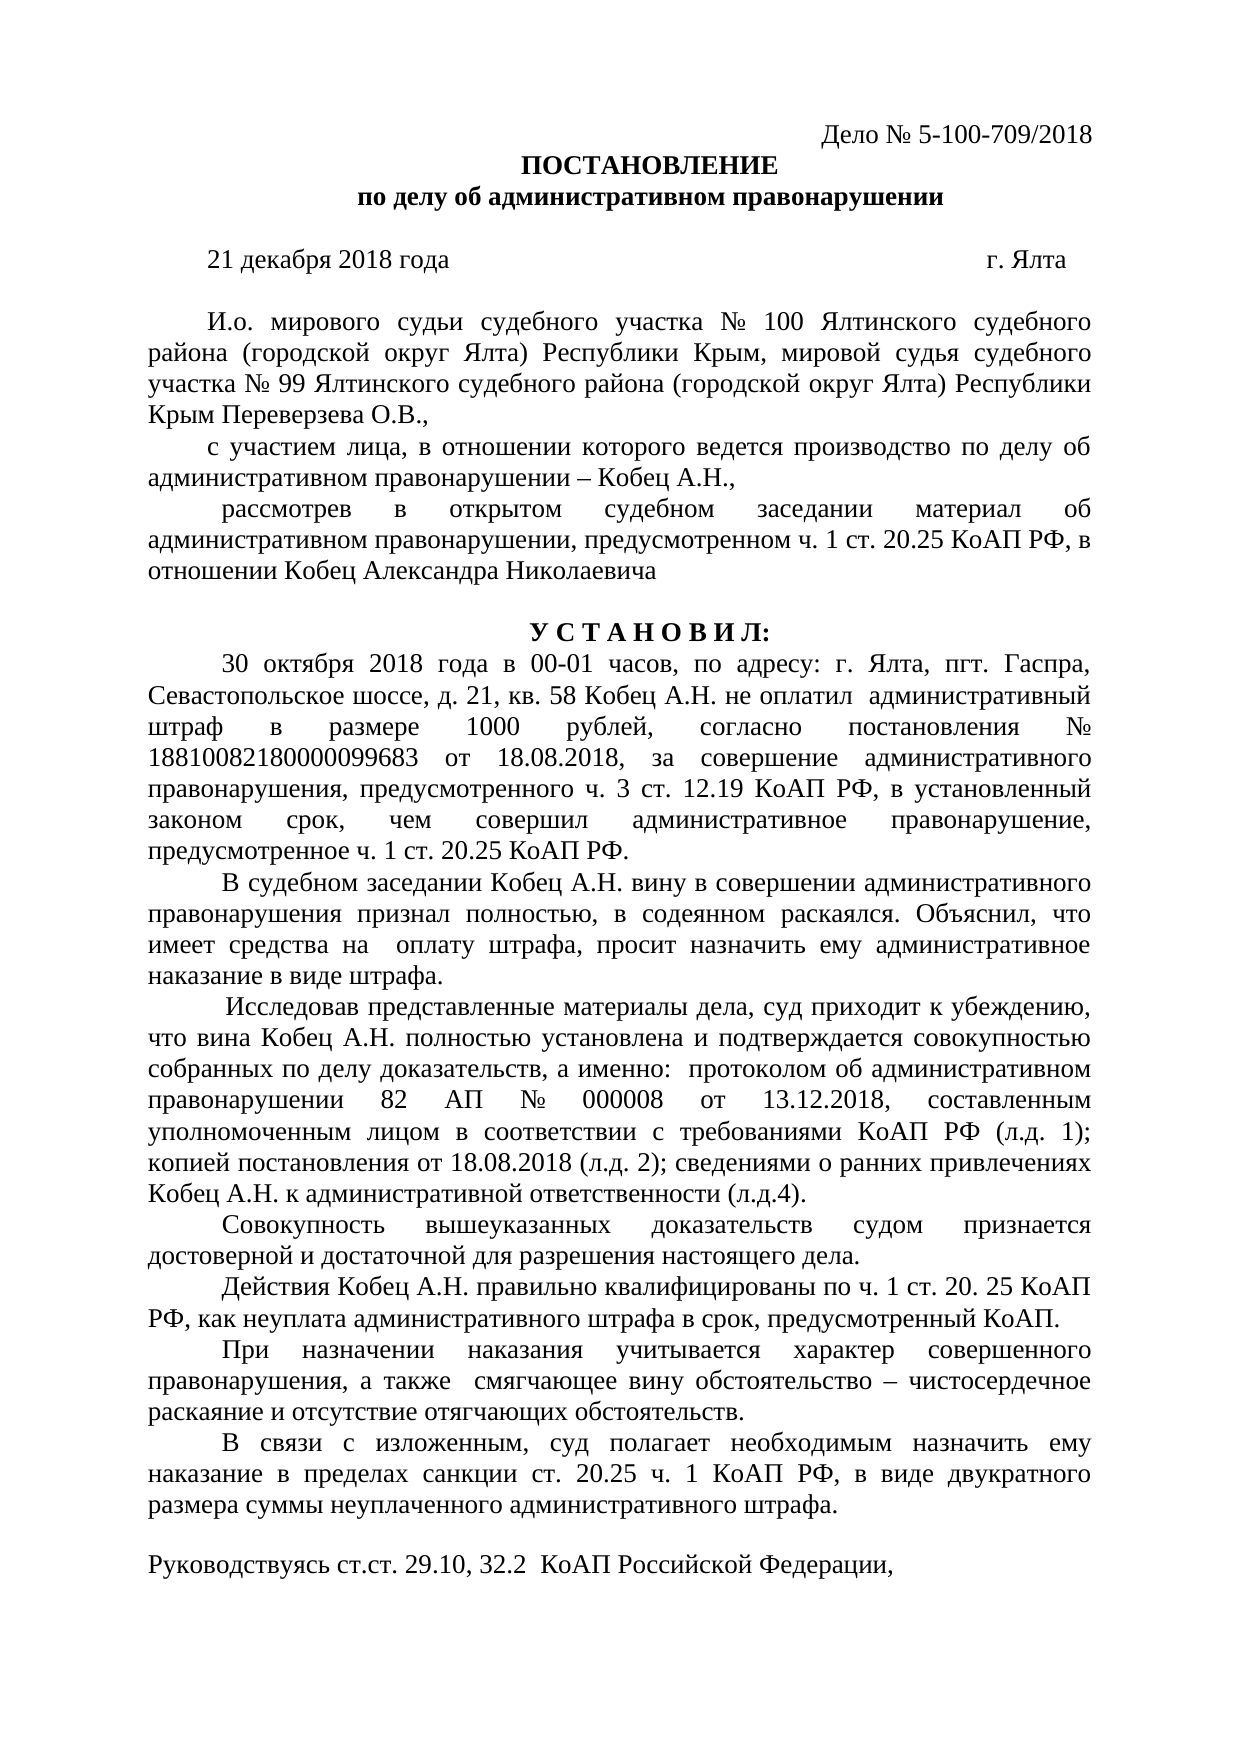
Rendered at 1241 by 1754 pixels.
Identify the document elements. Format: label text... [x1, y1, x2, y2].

text В связи с изложенным, суд полагает необходимым назначить ему наказание в пределах санкции ст. 20.25 ч. 1 КоАП РФ, в виде двукратного размера суммы неуплаченного административного штрафа. [148, 1426, 1092, 1520]
text рассмотрев в открытом судебном заседании материал об административном правонарушении, предусмотренном ч. 1 ст. 20.25 КоАП РФ, в отношении Кобец Александра Николаевича [148, 492, 1092, 585]
text 30 октября 2018 года в 00-01 часов, по адресу: г. Ялта, пгт. Гаспра, Севастопольское шоссе, д. 21, кв. 58 Кобец А.Н. не оплатил административный штраф в размере 1000 рублей, согласно постановления № 18810082180000099683 от 18.08.2018, за совершение административного правонарушения, предусмотренного ч. 3 ст. 12.19 КоАП РФ, в установленный законом срок, чем совершил административное правонарушение, предусмотренное ч. 1 ст. 20.25 КоАП РФ. [148, 648, 1092, 866]
text Руководствуясь ст.ст. 29.10, 32.2 КоАП Российской Федерации, [148, 1548, 1092, 1579]
text 21 декабря 2018 года г. Ялта [148, 243, 1092, 274]
text При назначении наказания учитывается характер совершенного правонарушения, а также смягчающее вину обстоятельство – чистосердечное раскаяние и отсутствие отягчающих обстоятельств. [148, 1333, 1092, 1426]
subtitle ПОСТАНОВЛЕНИЕ [148, 149, 1092, 180]
text Исследовав представленные материалы дела, суд приходит к убеждению, что вина Кобец А.Н. полностью установлена и подтверждается совокупностью собранных по делу доказательств, а именно: протоколом об административном правонарушении 82 АП № 000008 от 13.12.2018, составленным уполномоченным лицом в соответствии с требованиями КоАП РФ (л.д. 1); копией постановления от 18.08.2018 (л.д. 2); сведениями о ранних привлечениях Кобец А.Н. к административной ответственности (л.д.4). [148, 990, 1092, 1208]
text Действия Кобец А.Н. правильно квалифицированы по ч. 1 ст. 20. 25 КоАП РФ, как неуплата административного штрафа в срок, предусмотренный КоАП. [148, 1271, 1092, 1333]
text Совокупность вышеуказанных доказательств судом признается достоверной и достаточной для разрешения настоящего дела. [148, 1208, 1092, 1271]
text У С Т А Н О В И Л: [148, 616, 1092, 648]
text И.о. мирового судьи судебного участка № 100 Ялтинского судебного района (городской округ Ялта) Республики Крым, мировой судья судебного участка № 99 Ялтинского судебного района (городской округ Ялта) Республики Крым Переверзева О.В., [148, 305, 1092, 429]
subtitle Дело № 5-100-709/2018 [148, 118, 1092, 149]
text по делу об административном правонарушении [148, 180, 1092, 212]
text с участием лица, в отношении которого ведется производство по делу об административном правонарушении – Кобец А.Н., [148, 429, 1092, 492]
text В судебном заседании Кобец А.Н. вину в совершении административного правонарушения признал полностью, в содеянном раскаялся. Объяснил, что имеет средства на оплату штрафа, просит назначить ему административное наказание в виде штрафа. [148, 866, 1092, 990]
